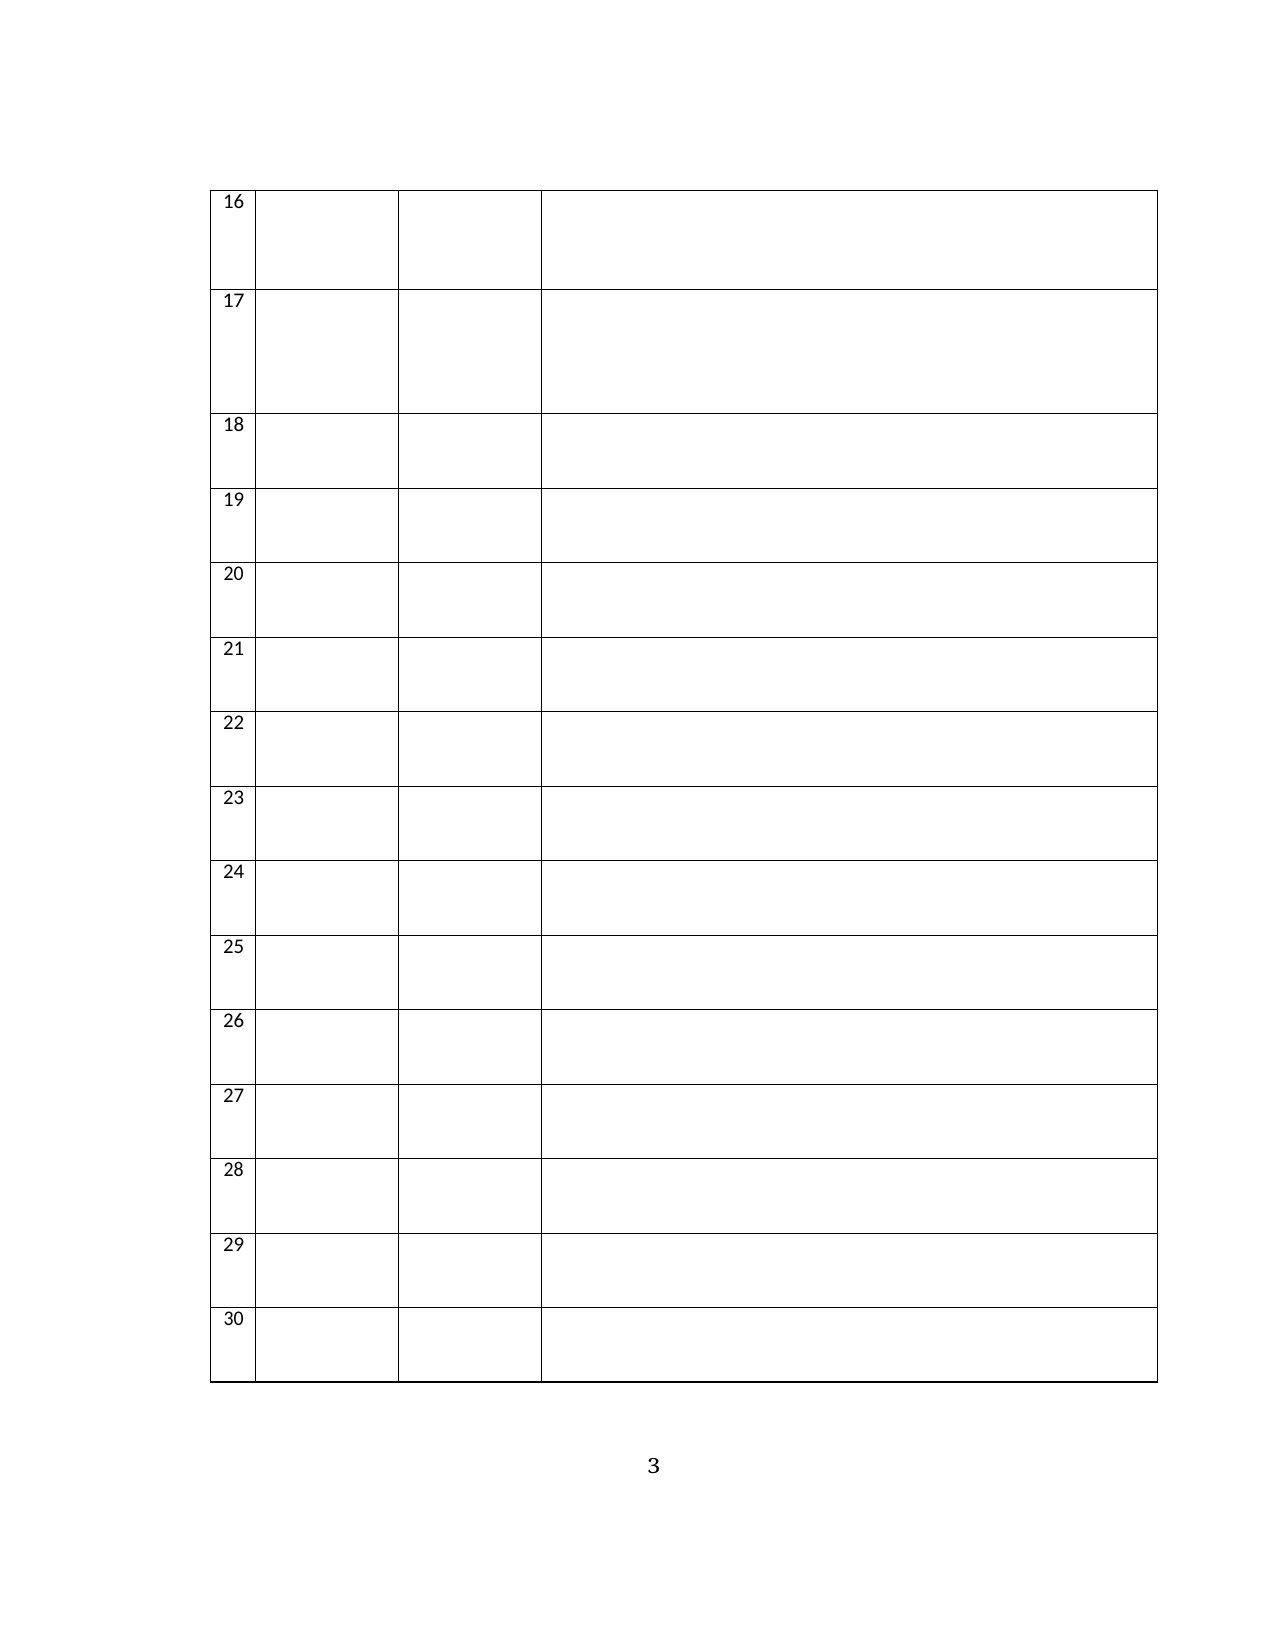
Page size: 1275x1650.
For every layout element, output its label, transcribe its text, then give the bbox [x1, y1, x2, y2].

table_cell [542, 712, 1157, 786]
table_cell [542, 638, 1157, 711]
table_cell [542, 1159, 1157, 1232]
table_cell 20 [211, 563, 255, 637]
table_cell [542, 1234, 1157, 1307]
table_cell [256, 787, 398, 860]
table_cell [542, 1308, 1157, 1381]
table_cell [399, 712, 541, 786]
table_cell 30 [211, 1308, 255, 1381]
table_cell [256, 861, 398, 934]
table_cell [542, 563, 1157, 637]
table_cell [399, 1085, 541, 1158]
table_cell [399, 563, 541, 637]
table_cell [256, 1159, 398, 1232]
table_header [399, 191, 541, 289]
table_cell 28 [211, 1159, 255, 1232]
table_cell [256, 1010, 398, 1083]
table_header [256, 191, 398, 289]
table_cell 24 [211, 861, 255, 934]
table_cell [399, 1159, 541, 1232]
table_cell [399, 1234, 541, 1307]
table_cell [399, 638, 541, 711]
table_cell [399, 414, 541, 488]
table_cell [399, 861, 541, 934]
table_cell [399, 936, 541, 1009]
table_cell [256, 1234, 398, 1307]
table_cell [542, 290, 1157, 413]
table_cell [542, 787, 1157, 860]
table_cell 17 [211, 290, 255, 413]
table_cell [542, 936, 1157, 1009]
table_cell [256, 290, 398, 413]
table_cell [542, 861, 1157, 934]
table_cell [542, 1010, 1157, 1083]
table_cell [256, 1308, 398, 1381]
table_cell [399, 489, 541, 562]
table_cell 26 [211, 1010, 255, 1083]
table_header 16 [211, 191, 255, 289]
table_cell [256, 712, 398, 786]
table_cell [542, 489, 1157, 562]
table_cell [399, 290, 541, 413]
table_cell [256, 638, 398, 711]
table_cell [256, 489, 398, 562]
table_cell [256, 936, 398, 1009]
table_cell [542, 1085, 1157, 1158]
table_cell 29 [211, 1234, 255, 1307]
table_cell 22 [211, 712, 255, 786]
table_cell [399, 1308, 541, 1381]
table_cell [256, 1085, 398, 1158]
table_cell 19 [211, 489, 255, 562]
table_header [542, 191, 1157, 289]
table_cell 18 [211, 414, 255, 488]
table_cell 21 [211, 638, 255, 711]
table_cell [542, 414, 1157, 488]
table_cell 23 [211, 787, 255, 860]
table_cell [256, 563, 398, 637]
table_cell 27 [211, 1085, 255, 1158]
table_cell [399, 1010, 541, 1083]
table_cell [399, 787, 541, 860]
table_cell [256, 414, 398, 488]
table_cell 25 [211, 936, 255, 1009]
